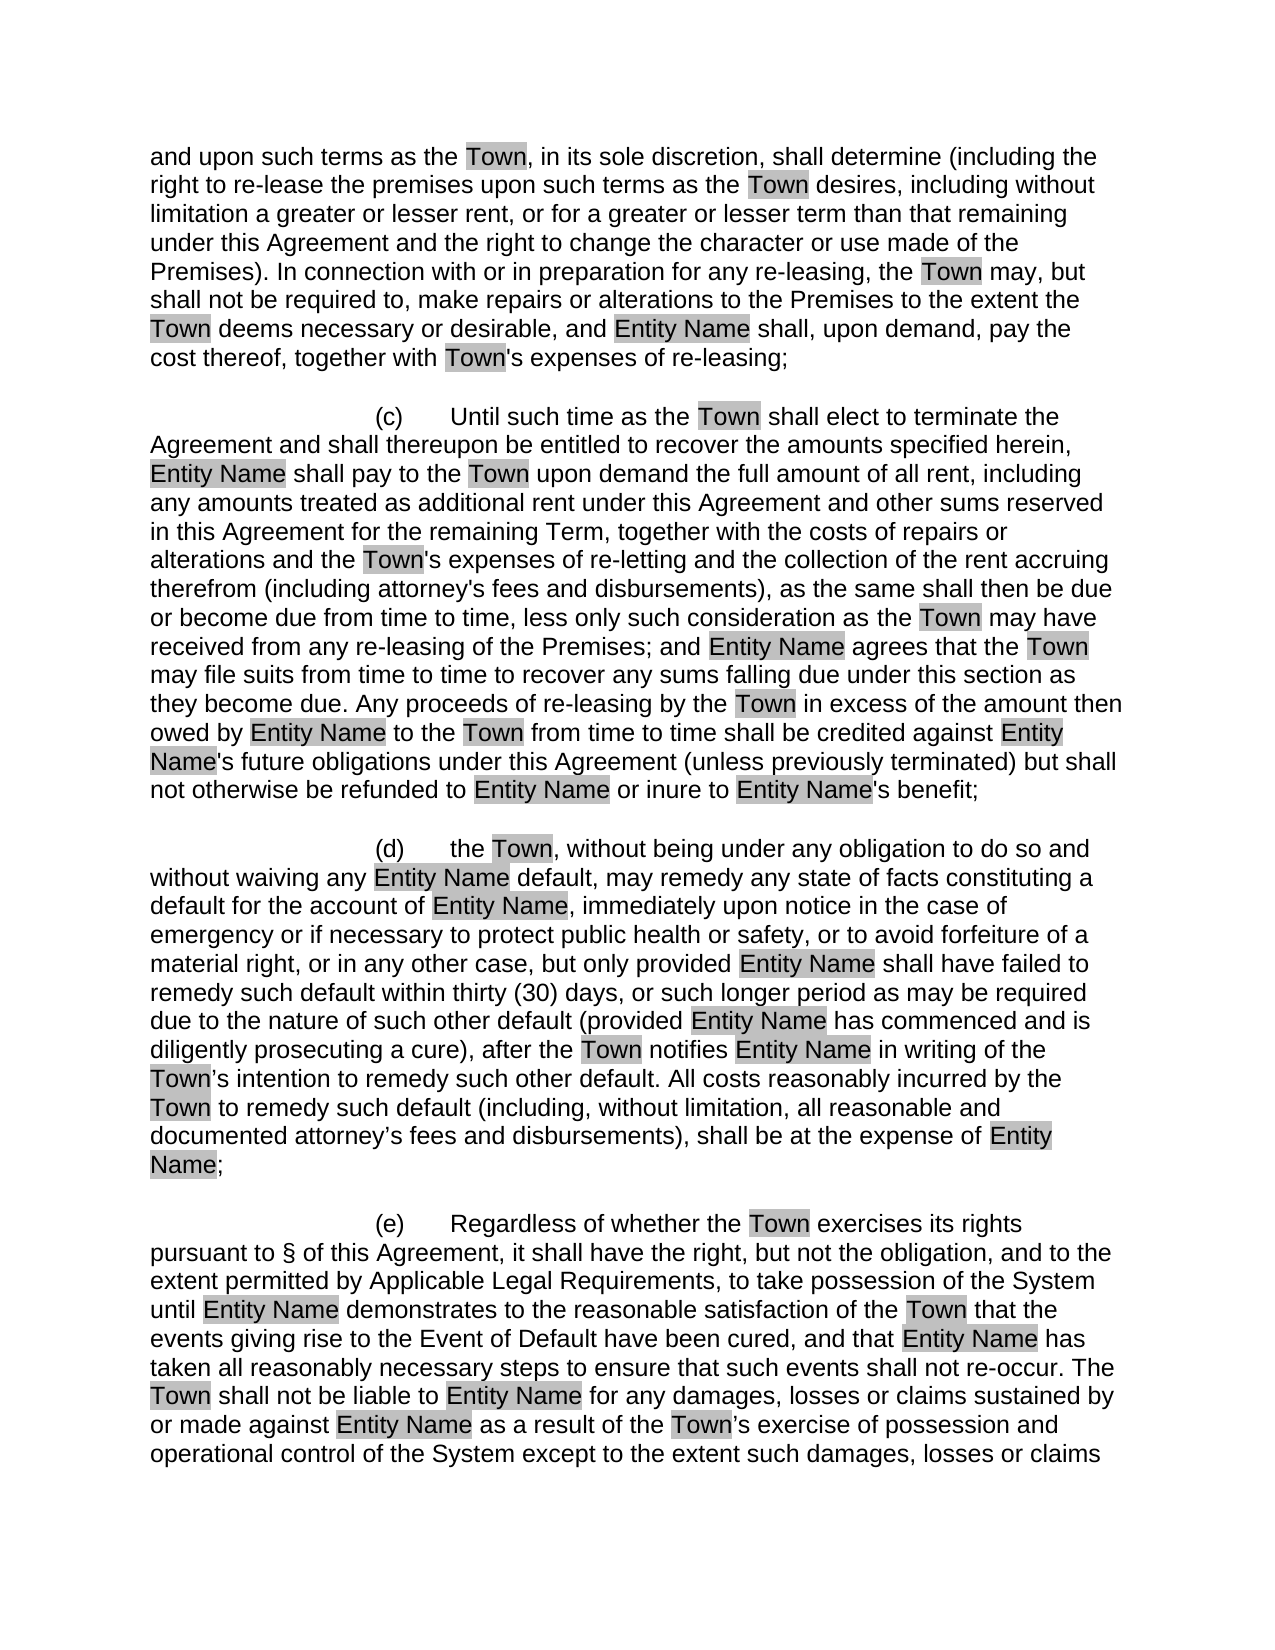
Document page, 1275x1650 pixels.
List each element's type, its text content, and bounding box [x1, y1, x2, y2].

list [150, 1209, 1117, 1467]
list Until such time as the Town shall elect to terminate the Agreement and shall thereupon be entitled to recover the amounts specified herein, Entity Name shall pay to the Town upon demand the full amount of all rent, including any amounts treated as additional rent under this Agreement and other sums reserved in this Agreement for the remaining Term, together with the costs of repairs or alterations and the Town's expenses of re-letting and the collection of the rent accruing therefrom (including attorney's fees and disbursements), as the same shall then be due or become due from time to time, less only such consideration as the Town may have received from any re-leasing of the Premises; and Entity Name agrees that the Town may file suits from time to time to recover any sums falling due under this section as they become due. Any proceeds of re-leasing by the Town in excess of the amount then owed by Entity Name to the Town from time to time shall be credited against Entity Name's future obligations under this Agreement (unless previously terminated) but shall not otherwise be refunded to Entity Name or inure to Entity Name's benefit; [150, 401, 1125, 804]
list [150, 142, 1117, 372]
list the Town, without being under any obligation to do so and without waiving any Entity Name default, may remedy any state of facts constituting a default for the account of Entity Name, immediately upon notice in the case of emergency or if necessary to protect public health or safety, or to avoid forfeiture of a material right, or in any other case, but only provided Entity Name shall have failed to remedy such default within thirty (30) days, or such longer period as may be required due to the nature of such other default (provided Entity Name has commenced and is diligently prosecuting a cure), after the Town notifies Entity Name in writing of the Town’s intention to remedy such other default. All costs reasonably incurred by the Town to remedy such default (including, without limitation, all reasonable and documented attorney’s fees and disbursements), shall be at the expense of Entity Name; [150, 834, 1120, 1179]
